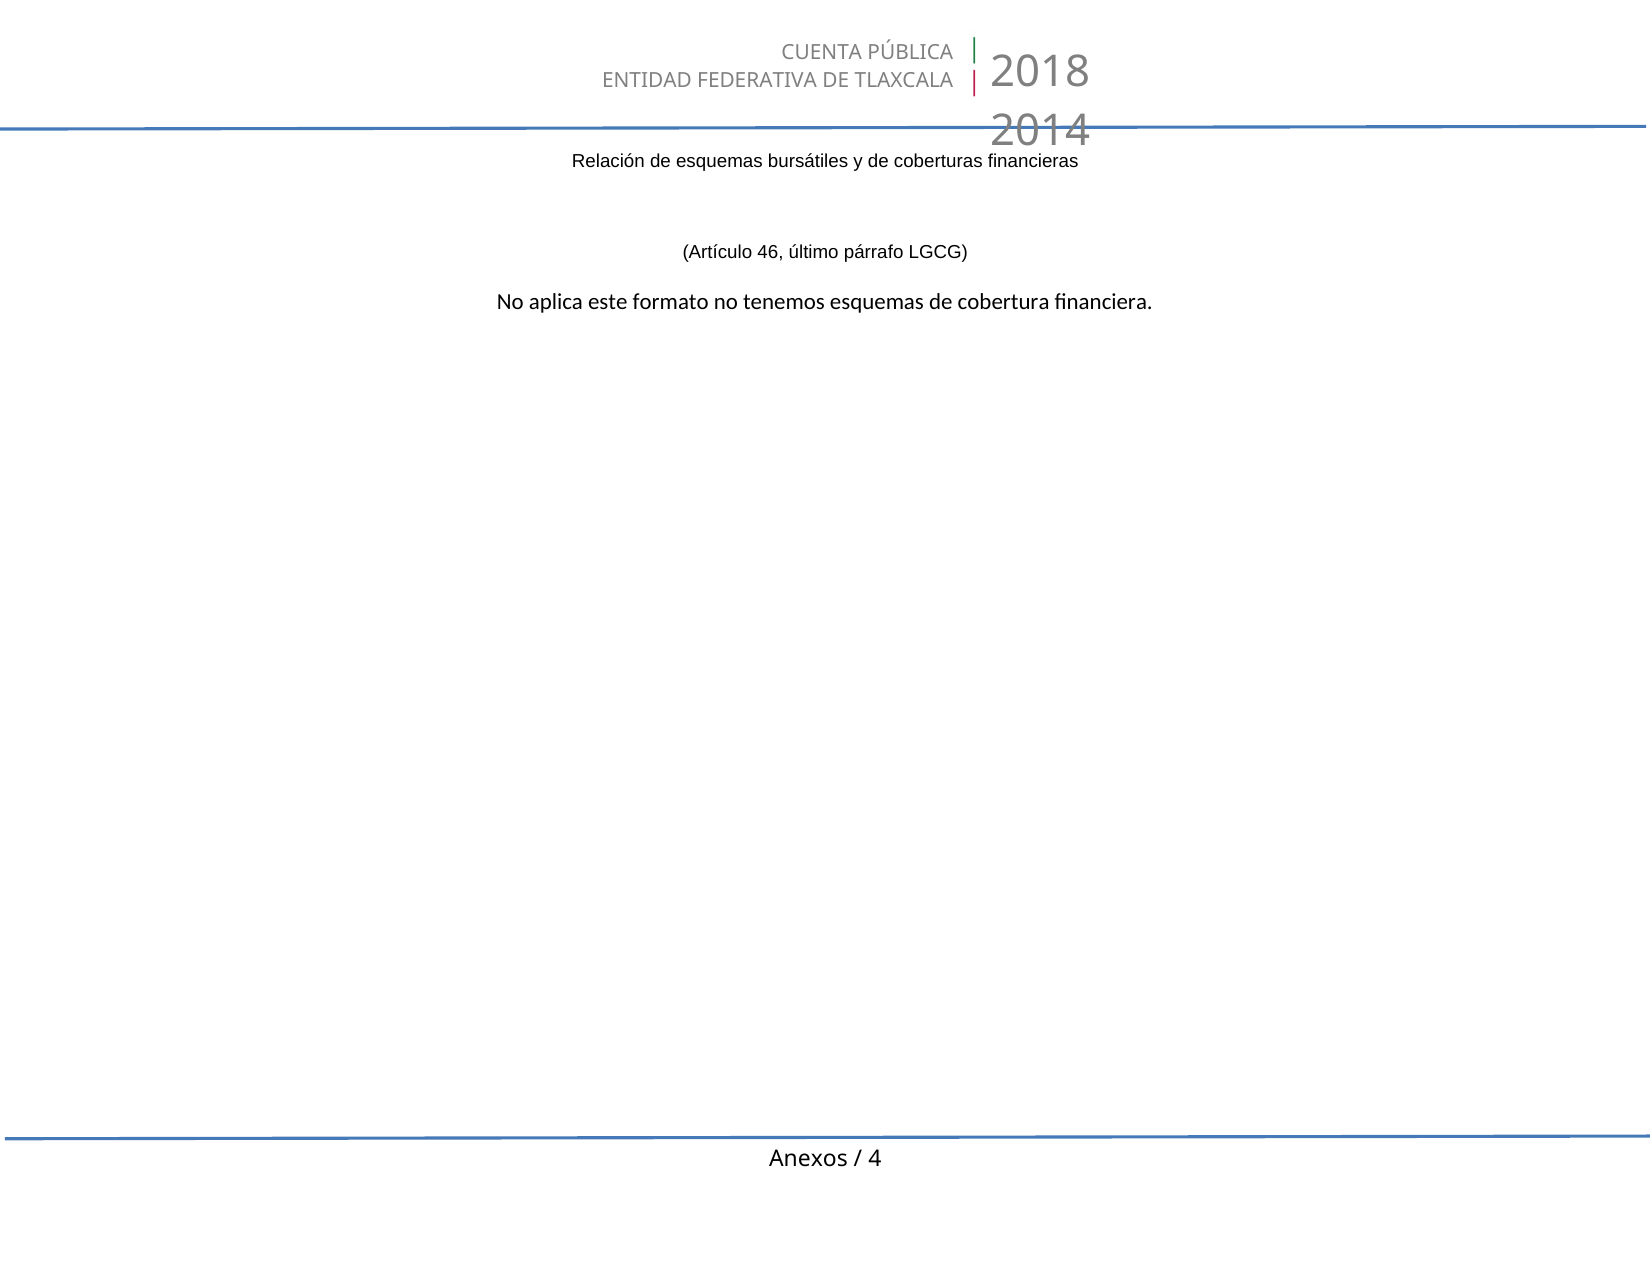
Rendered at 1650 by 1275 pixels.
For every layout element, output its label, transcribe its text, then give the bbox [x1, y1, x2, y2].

text Relación de esquemas bursátiles y de coberturas financieras [112, 150, 1538, 172]
picture [968, 28, 985, 99]
text (Artículo 46, último párrafo LGCG) [112, 241, 1538, 263]
text No aplica este formato no tenemos esquemas de cobertura financiera. [112, 287, 1538, 315]
